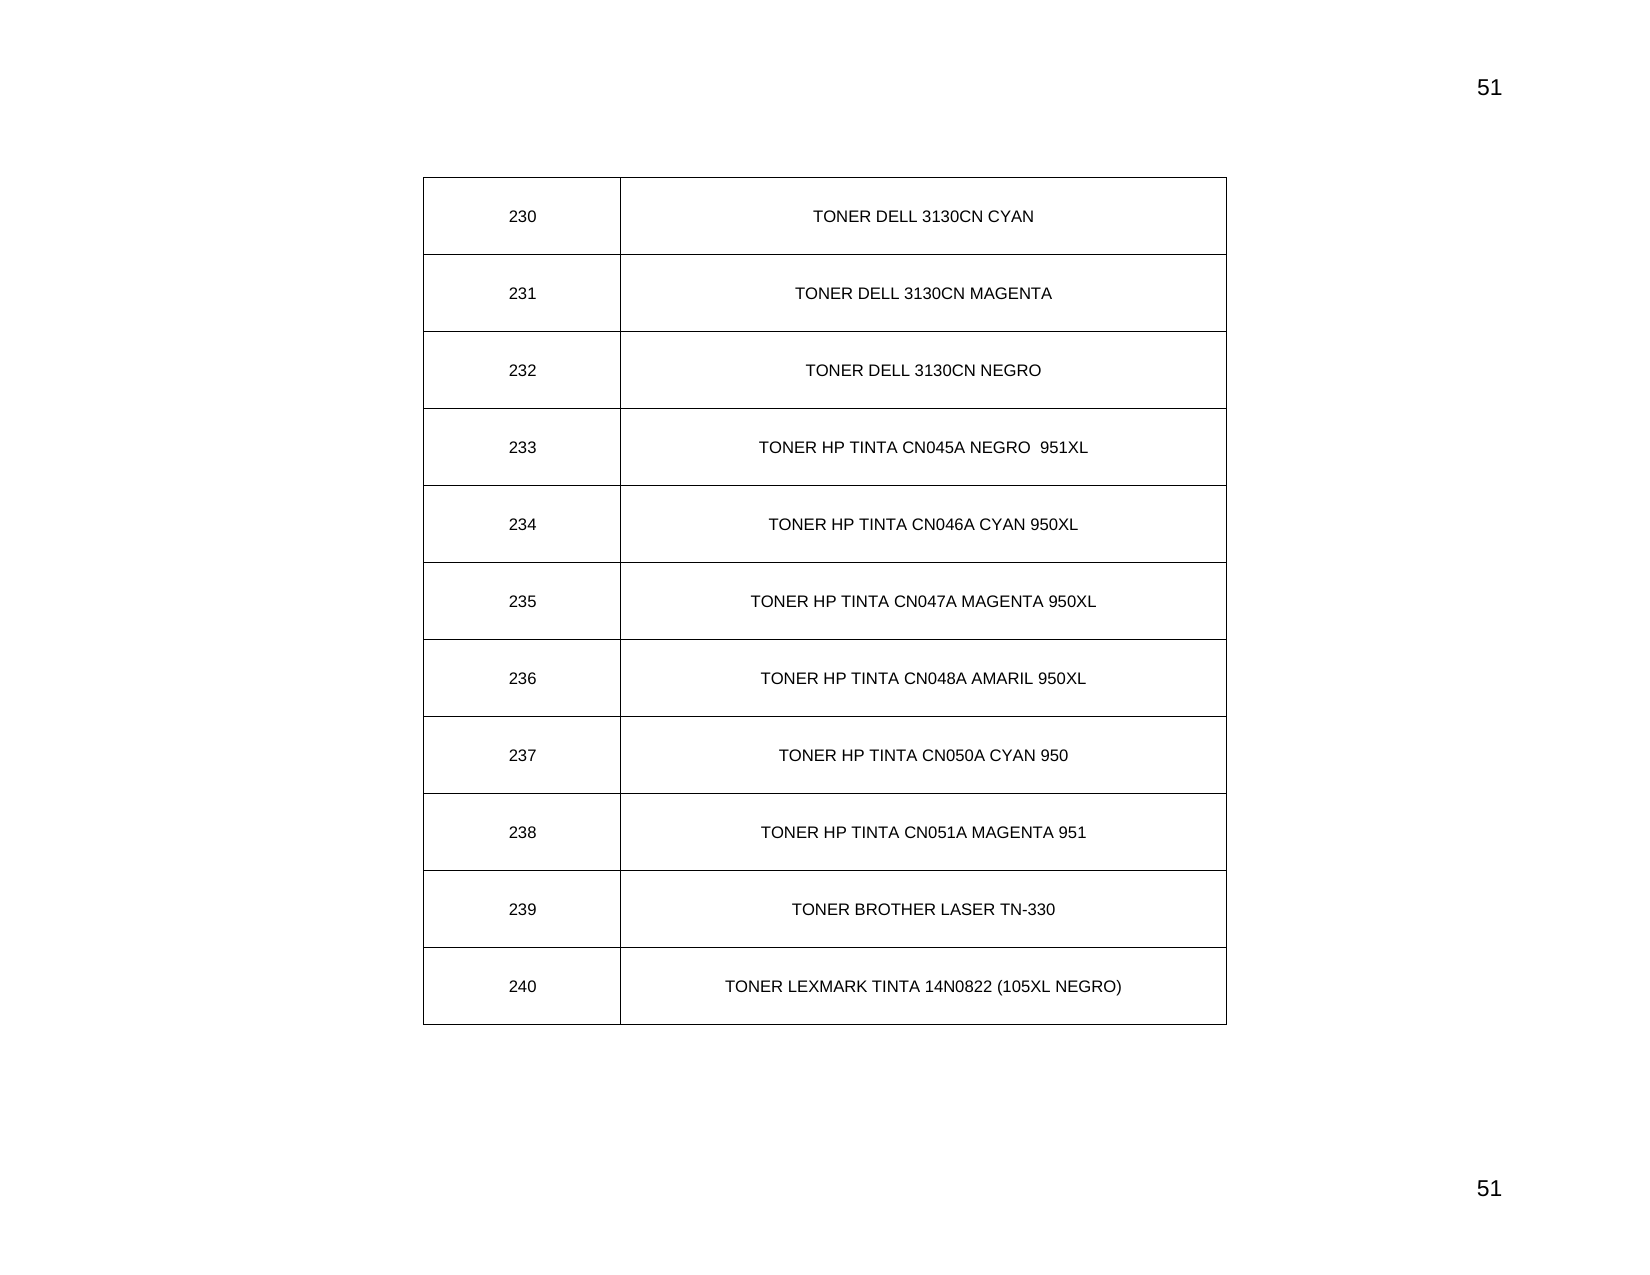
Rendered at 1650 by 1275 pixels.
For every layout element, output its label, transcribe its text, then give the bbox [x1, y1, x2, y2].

table_cell TONER DELL 3130CN NEGRO [621, 332, 1226, 408]
table_cell 234 [424, 486, 620, 562]
table_cell TONER HP TINTA CN047A MAGENTA 950XL [621, 563, 1226, 639]
table_cell TONER DELL 3130CN MAGENTA [621, 255, 1226, 331]
table_cell 231 [424, 255, 620, 331]
table_cell TONER LEXMARK TINTA 14N0822 (105XL NEGRO) [621, 948, 1226, 1024]
table_cell 232 [424, 332, 620, 408]
table_cell TONER BROTHER LASER TN-330 [621, 871, 1226, 947]
table_cell 230 [424, 178, 620, 254]
table_cell 233 [424, 409, 620, 485]
table_cell 237 [424, 717, 620, 793]
table_cell TONER HP TINTA CN046A CYAN 950XL [621, 486, 1226, 562]
table_cell TONER HP TINTA CN048A AMARIL 950XL [621, 640, 1226, 716]
table_cell 236 [424, 640, 620, 716]
table_cell TONER DELL 3130CN CYAN [621, 178, 1226, 254]
table_cell TONER HP TINTA CN051A MAGENTA 951 [621, 794, 1226, 870]
table_cell 238 [424, 794, 620, 870]
table_cell TONER HP TINTA CN045A NEGRO 951XL [621, 409, 1226, 485]
table_cell 235 [424, 563, 620, 639]
table_cell 240 [424, 948, 620, 1024]
table_cell 239 [424, 871, 620, 947]
table_cell TONER HP TINTA CN050A CYAN 950 [621, 717, 1226, 793]
